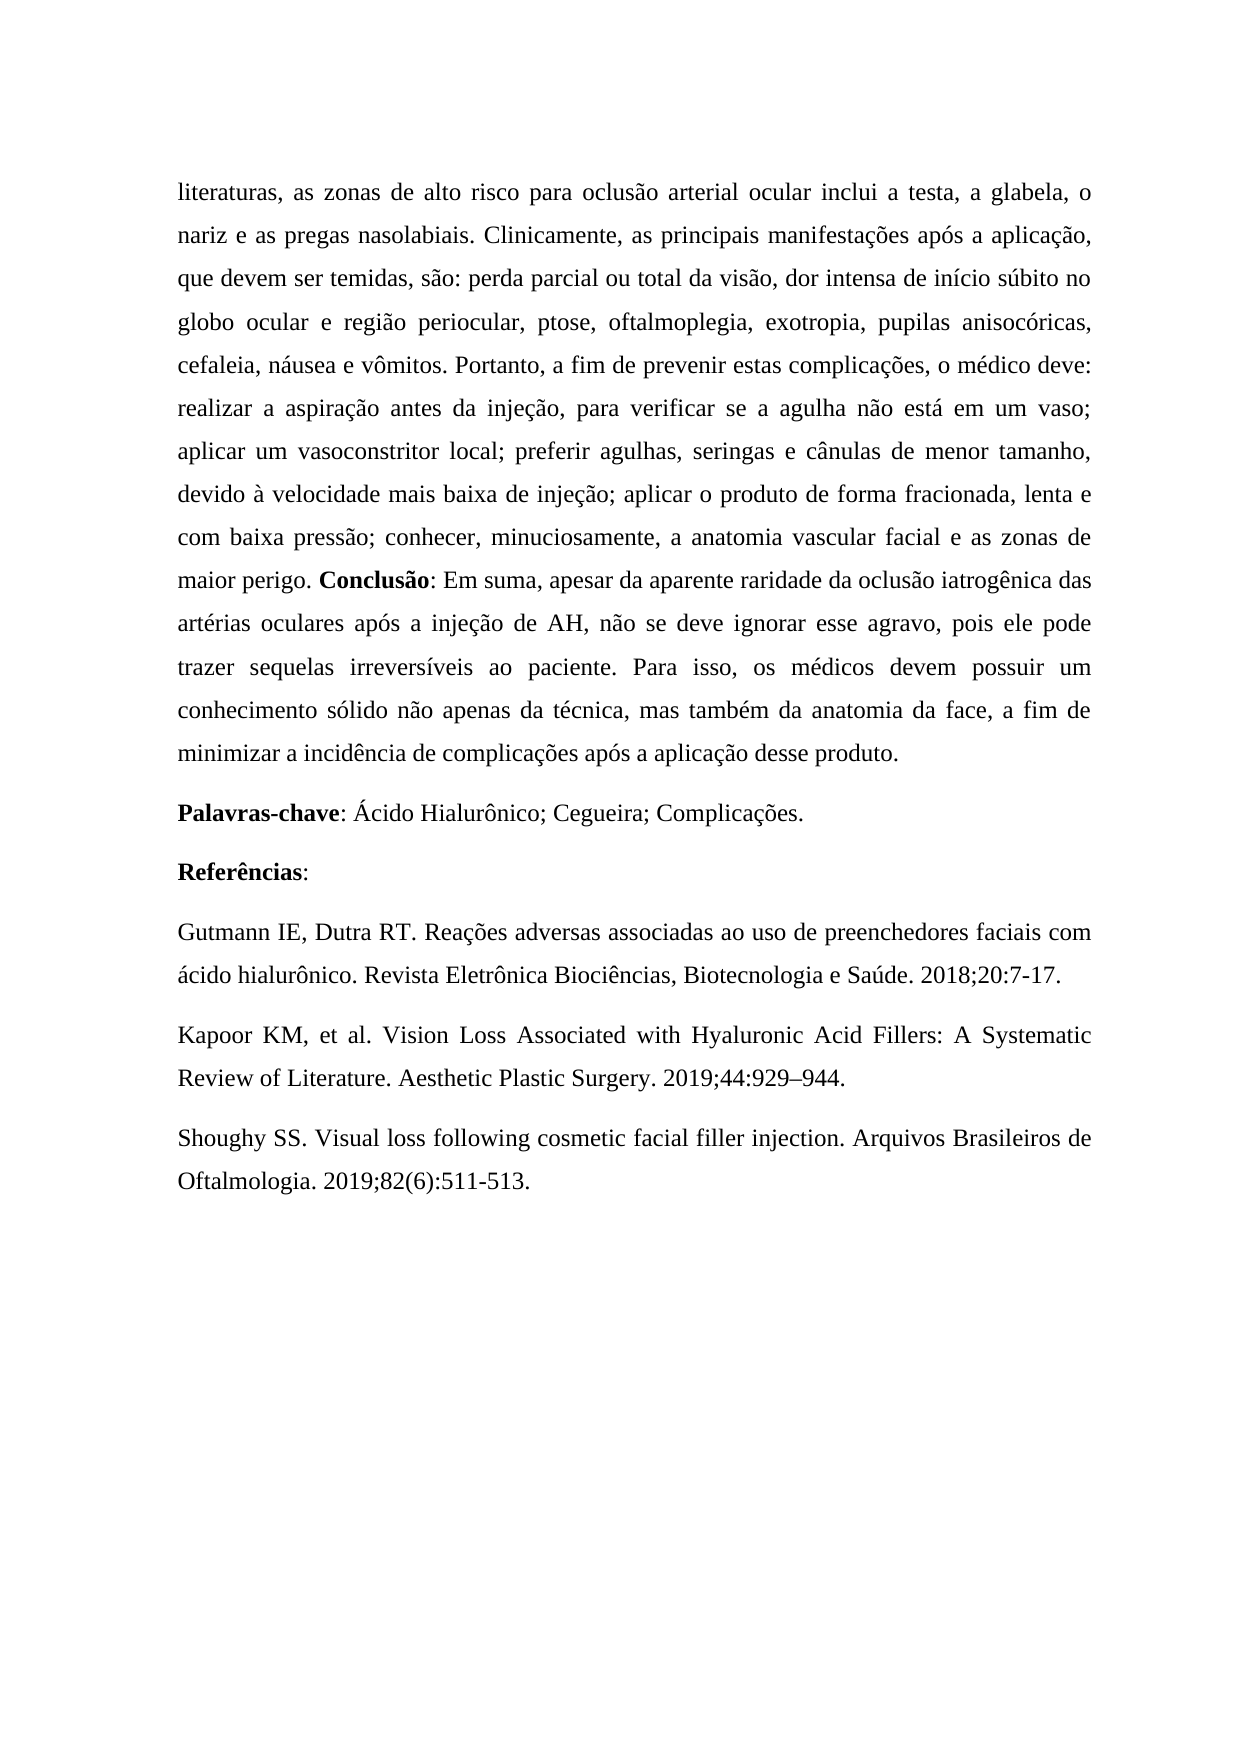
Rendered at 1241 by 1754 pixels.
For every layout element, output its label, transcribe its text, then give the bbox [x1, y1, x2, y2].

text Kapoor KM, et al. Vision Loss Associated with Hyaluronic Acid Fillers: A Systematic Review of Literature. Aesthetic Plastic Surgery. 2019;44:929–944. [177, 1020, 1092, 1092]
text Palavras-chave: Ácido Hialurônico; Cegueira; Complicações. [177, 798, 1092, 826]
text Gutmann IE, Dutra RT. Reações adversas associadas ao uso de preenchedores faciais com ácido hialurônico. Revista Eletrônica Biociências, Biotecnologia e Saúde. 2018;20:7-17. [177, 917, 1092, 989]
text Referências: [177, 857, 1092, 886]
text Shoughy SS. Visual loss following cosmetic facial filler injection. Arquivos Brasileiros de Oftalmologia. 2019;82(6):511-513. [177, 1123, 1092, 1195]
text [177, 177, 1092, 767]
